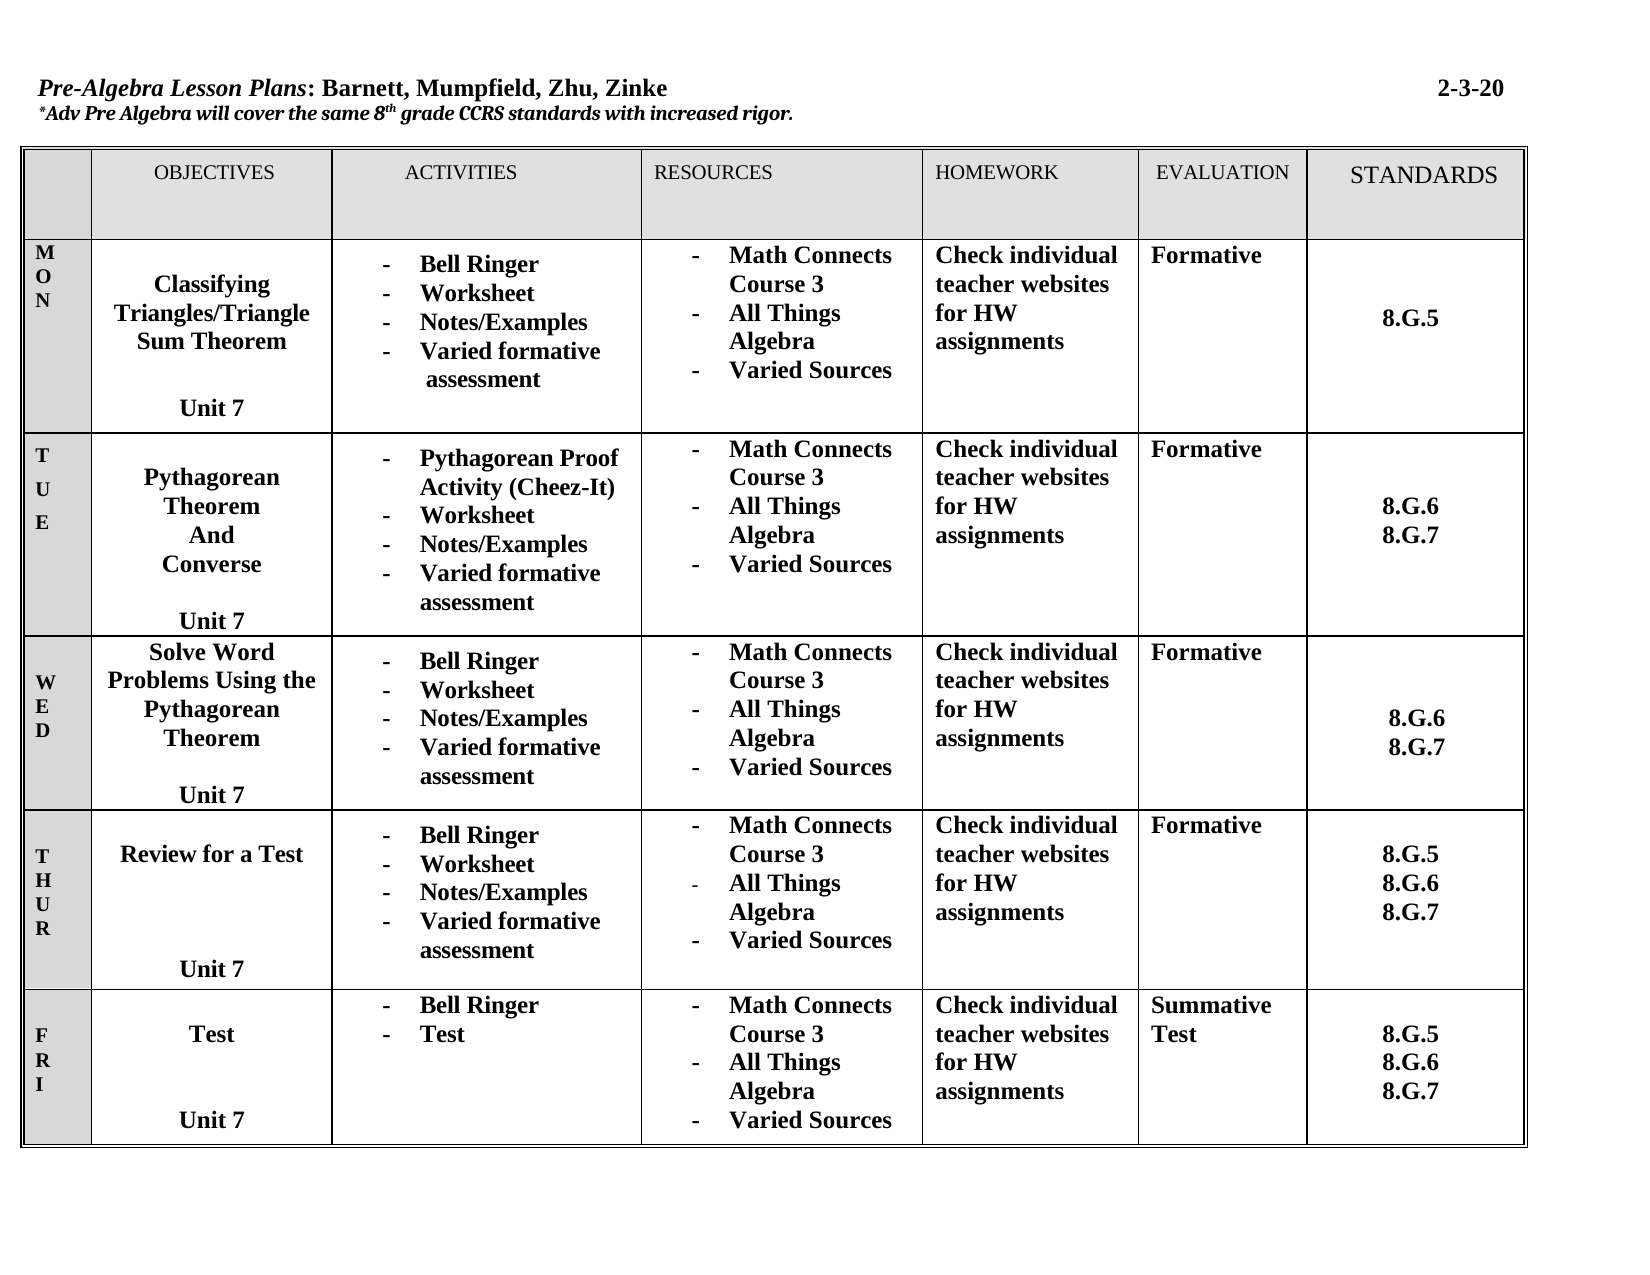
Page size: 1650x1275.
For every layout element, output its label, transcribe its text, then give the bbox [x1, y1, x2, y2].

table_cell T H U R [25, 811, 91, 988]
table_cell Formative [1139, 240, 1306, 432]
table_cell Math Connects Course 3 All Things Algebra Varied Sources [642, 434, 922, 635]
table_header [25, 150, 91, 239]
table_cell 8.G.5 [1308, 240, 1523, 432]
table_cell Check individual teacher websites for HW assignments [923, 990, 1138, 1144]
table_cell Test Unit 7 [92, 990, 331, 1144]
table_cell Math Connects Course 3 All Things Algebra Varied Sources [642, 990, 922, 1144]
table_cell F R I [25, 990, 91, 1144]
table_cell 8.G.6 8.G.7 [1308, 434, 1523, 635]
table_header EVALUATION [1139, 150, 1306, 239]
table_cell Bell Ringer Worksheet Notes/Examples Varied formative assessment [333, 240, 641, 432]
table_cell Bell Ringer Worksheet Notes/Examples Varied formative assessment [333, 811, 641, 988]
table_cell M O N [25, 240, 91, 432]
text *Adv Pre Algebra will cover the same 8th grade CCRS standards with increased rigor. [37, 102, 1612, 126]
table_cell Pythagorean Proof Activity (Cheez-It) Worksheet Notes/Examples Varied formative assessment [333, 434, 641, 635]
table_cell T U E [25, 434, 91, 635]
table_header HOMEWORK [923, 150, 1138, 239]
table_cell Math Connects Course 3 All Things Algebra Varied Sources [642, 240, 922, 432]
table_cell Pythagorean Theorem And Converse Unit 7 [92, 434, 331, 635]
table_header ACTIVITIES [333, 150, 641, 239]
table_header STANDARDS [1308, 150, 1523, 239]
table_cell Formative [1139, 434, 1306, 635]
table_cell Bell Ringer Test [333, 990, 641, 1144]
table_cell Check individual teacher websites for HW assignments [923, 811, 1138, 988]
table_cell Bell Ringer Worksheet Notes/Examples Varied formative assessment [333, 637, 641, 809]
table_cell Classifying Triangles/Triangle Sum Theorem Unit 7 [92, 240, 331, 432]
table_cell Math Connects Course 3 All Things Algebra Varied Sources [642, 637, 922, 809]
table_cell W E D [25, 637, 91, 809]
table_cell Summative Test [1139, 990, 1306, 1144]
table_cell 8.G.5 8.G.6 8.G.7 [1308, 990, 1523, 1144]
table_cell Math Connects Course 3 All Things Algebra Varied Sources [642, 811, 922, 988]
table_header OBJECTIVES [92, 150, 331, 239]
text Pre-Algebra Lesson Plans: Barnett, Mumpfield, Zhu, Zinke 2-3-20 [37, 73, 1612, 102]
table_cell 8.G.5 8.G.6 8.G.7 [1308, 811, 1523, 988]
table_cell Formative [1139, 637, 1306, 809]
table_cell Formative [1139, 811, 1306, 988]
table_header RESOURCES [642, 150, 922, 239]
table_cell Check individual teacher websites for HW assignments [923, 434, 1138, 635]
table_cell Solve Word Problems Using the Pythagorean Theorem Unit 7 [92, 637, 331, 809]
table_cell Review for a Test Unit 7 [92, 811, 331, 988]
table_cell Check individual teacher websites for HW assignments [923, 637, 1138, 809]
table_cell Check individual teacher websites for HW assignments [923, 240, 1138, 432]
table_cell 8.G.6 8.G.7 [1308, 637, 1523, 809]
